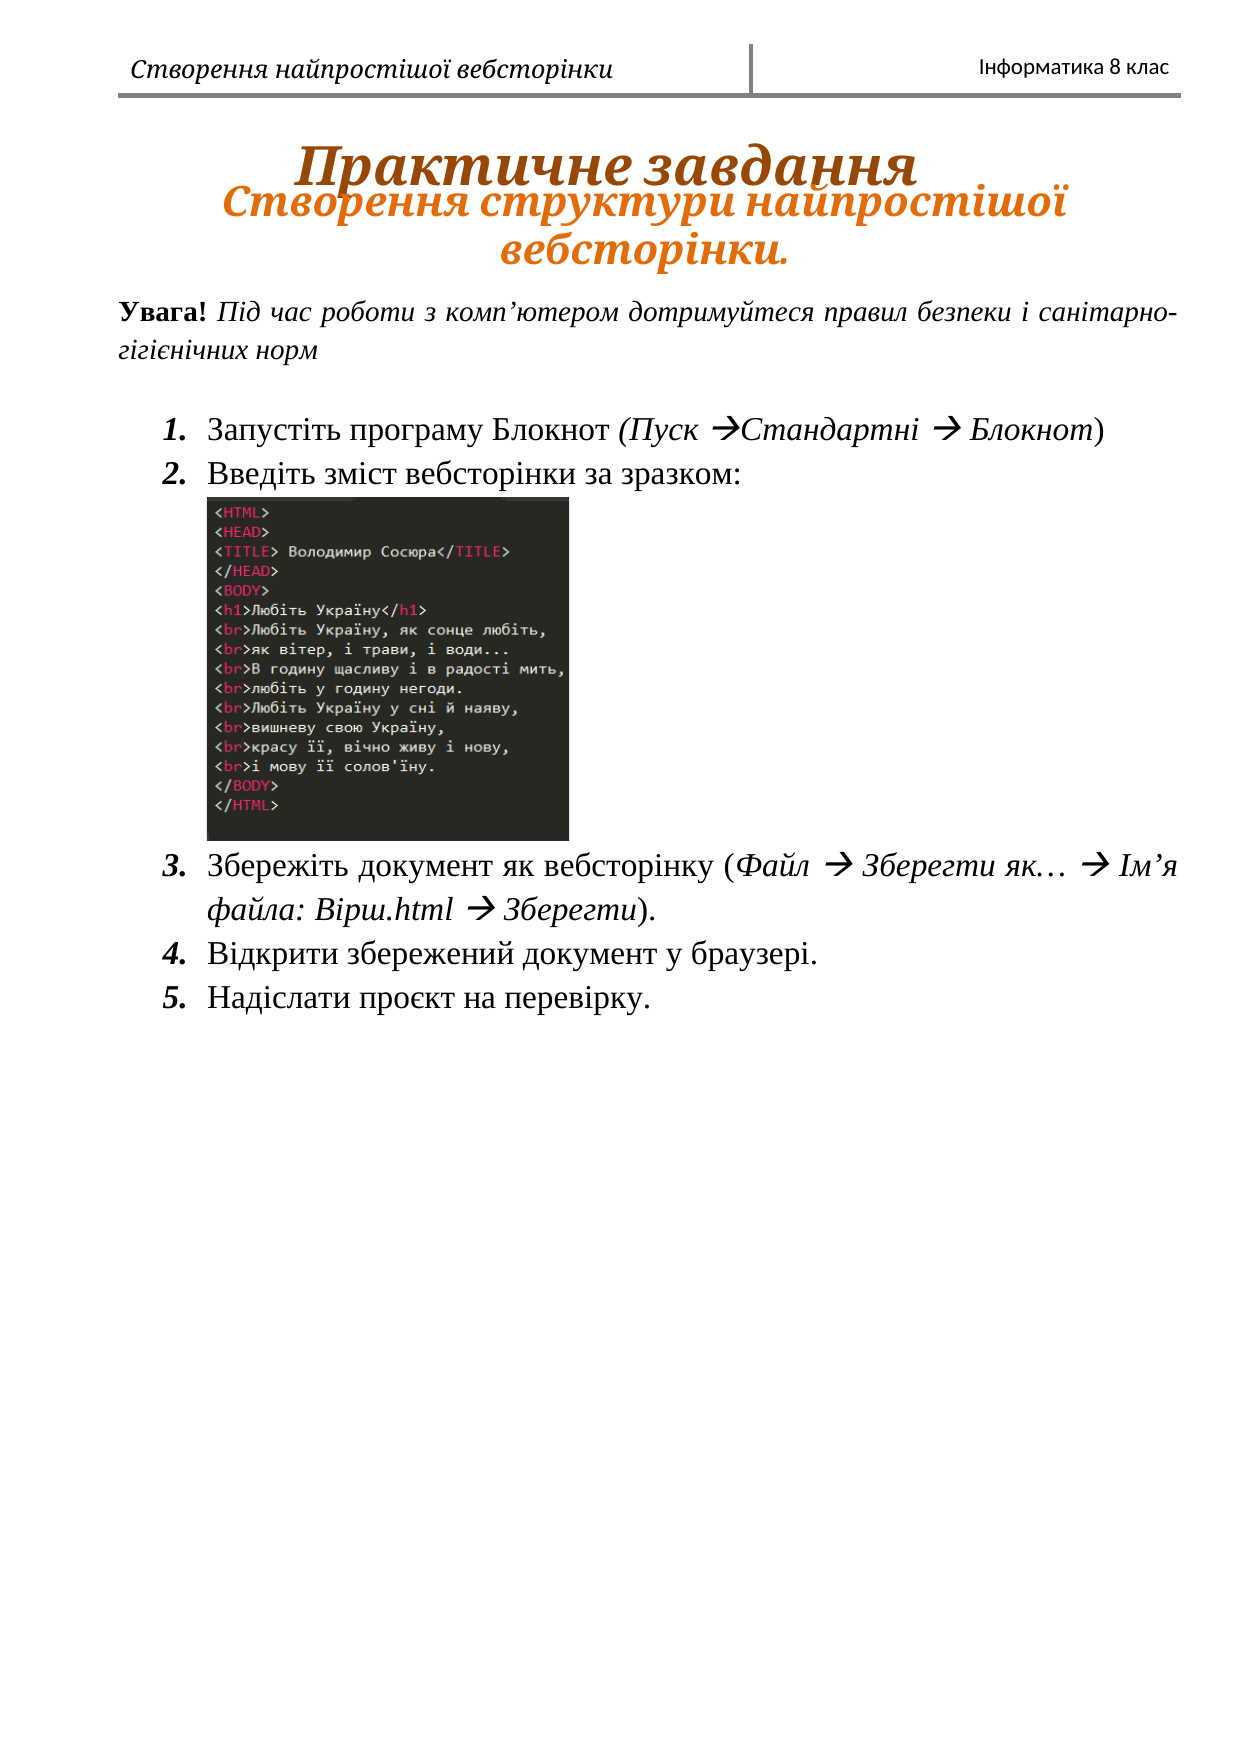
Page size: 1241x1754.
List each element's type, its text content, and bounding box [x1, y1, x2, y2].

list Введіть зміст вебсторінки за зразком: [162, 453, 1181, 492]
text Увага! Під час роботи з комп’ютером дотримуйтеся правил безпеки і санітарно-гігієнічних норм [118, 294, 1181, 366]
list Збережіть документ як вебсторінку (Файл Зберегти як… Ім’я файла: Вірш.html Зберегти). [162, 846, 1181, 928]
list Відкрити збережений документ у браузері. [162, 934, 1181, 972]
list Запустіть програму Блокнот (Пуск Стандартні Блокнот) [162, 409, 1181, 448]
list Надіслати проєкт на перевірку. [162, 978, 1181, 1016]
picture [206, 497, 570, 841]
